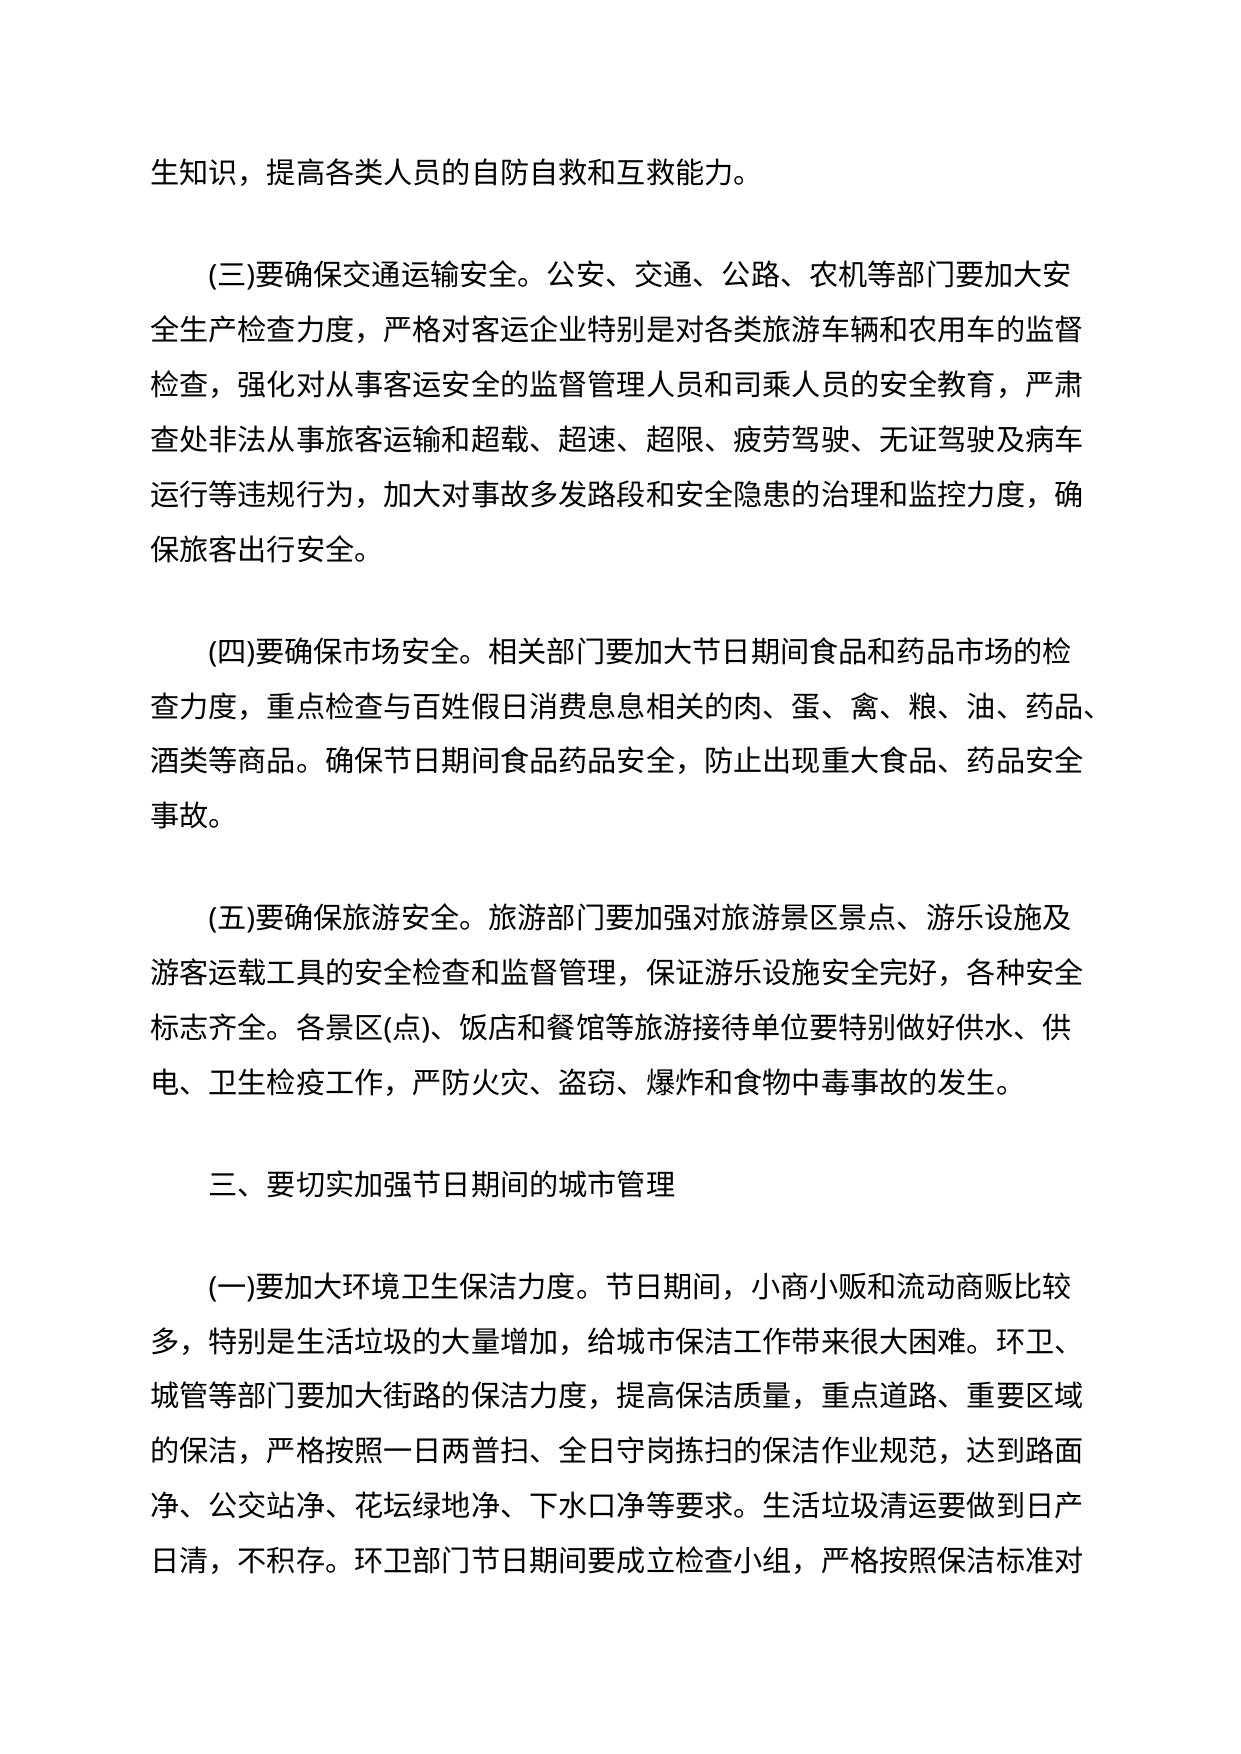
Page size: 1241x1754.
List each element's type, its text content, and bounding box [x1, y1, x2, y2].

text 三、要切实加强节日期间的城市管理 [150, 1161, 1090, 1204]
text (三)要确保交通运输安全。公安、交通、公路、农机等部门要加大安全生产检查力度，严格对客运企业特别是对各类旅游车辆和农用车的监督检查，强化对从事客运安全的监督管理人员和司乘人员的安全教育，严肃查处非法从事旅客运输和超载、超速、超限、疲劳驾驶、无证驾驶及病车运行等违规行为，加大对事故多发路段和安全隐患的治理和监控力度，确保旅客出行安全。 [150, 252, 1090, 569]
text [150, 150, 1090, 192]
text (五)要确保旅游安全。旅游部门要加强对旅游景区景点、游乐设施及游客运载工具的安全检查和监督管理，保证游乐设施安全完好，各种安全标志齐全。各景区(点)、饭店和餐馆等旅游接待单位要特别做好供水、供电、卫生检疫工作，严防火灾、盗窃、爆炸和食物中毒事故的发生。 [150, 895, 1090, 1102]
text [150, 1263, 1090, 1580]
text (四)要确保市场安全。相关部门要加大节日期间食品和药品市场的检查力度，重点检查与百姓假日消费息息相关的肉、蛋、禽、粮、油、药品、酒类等商品。确保节日期间食品药品安全，防止出现重大食品、药品安全事故。 [150, 628, 1090, 835]
